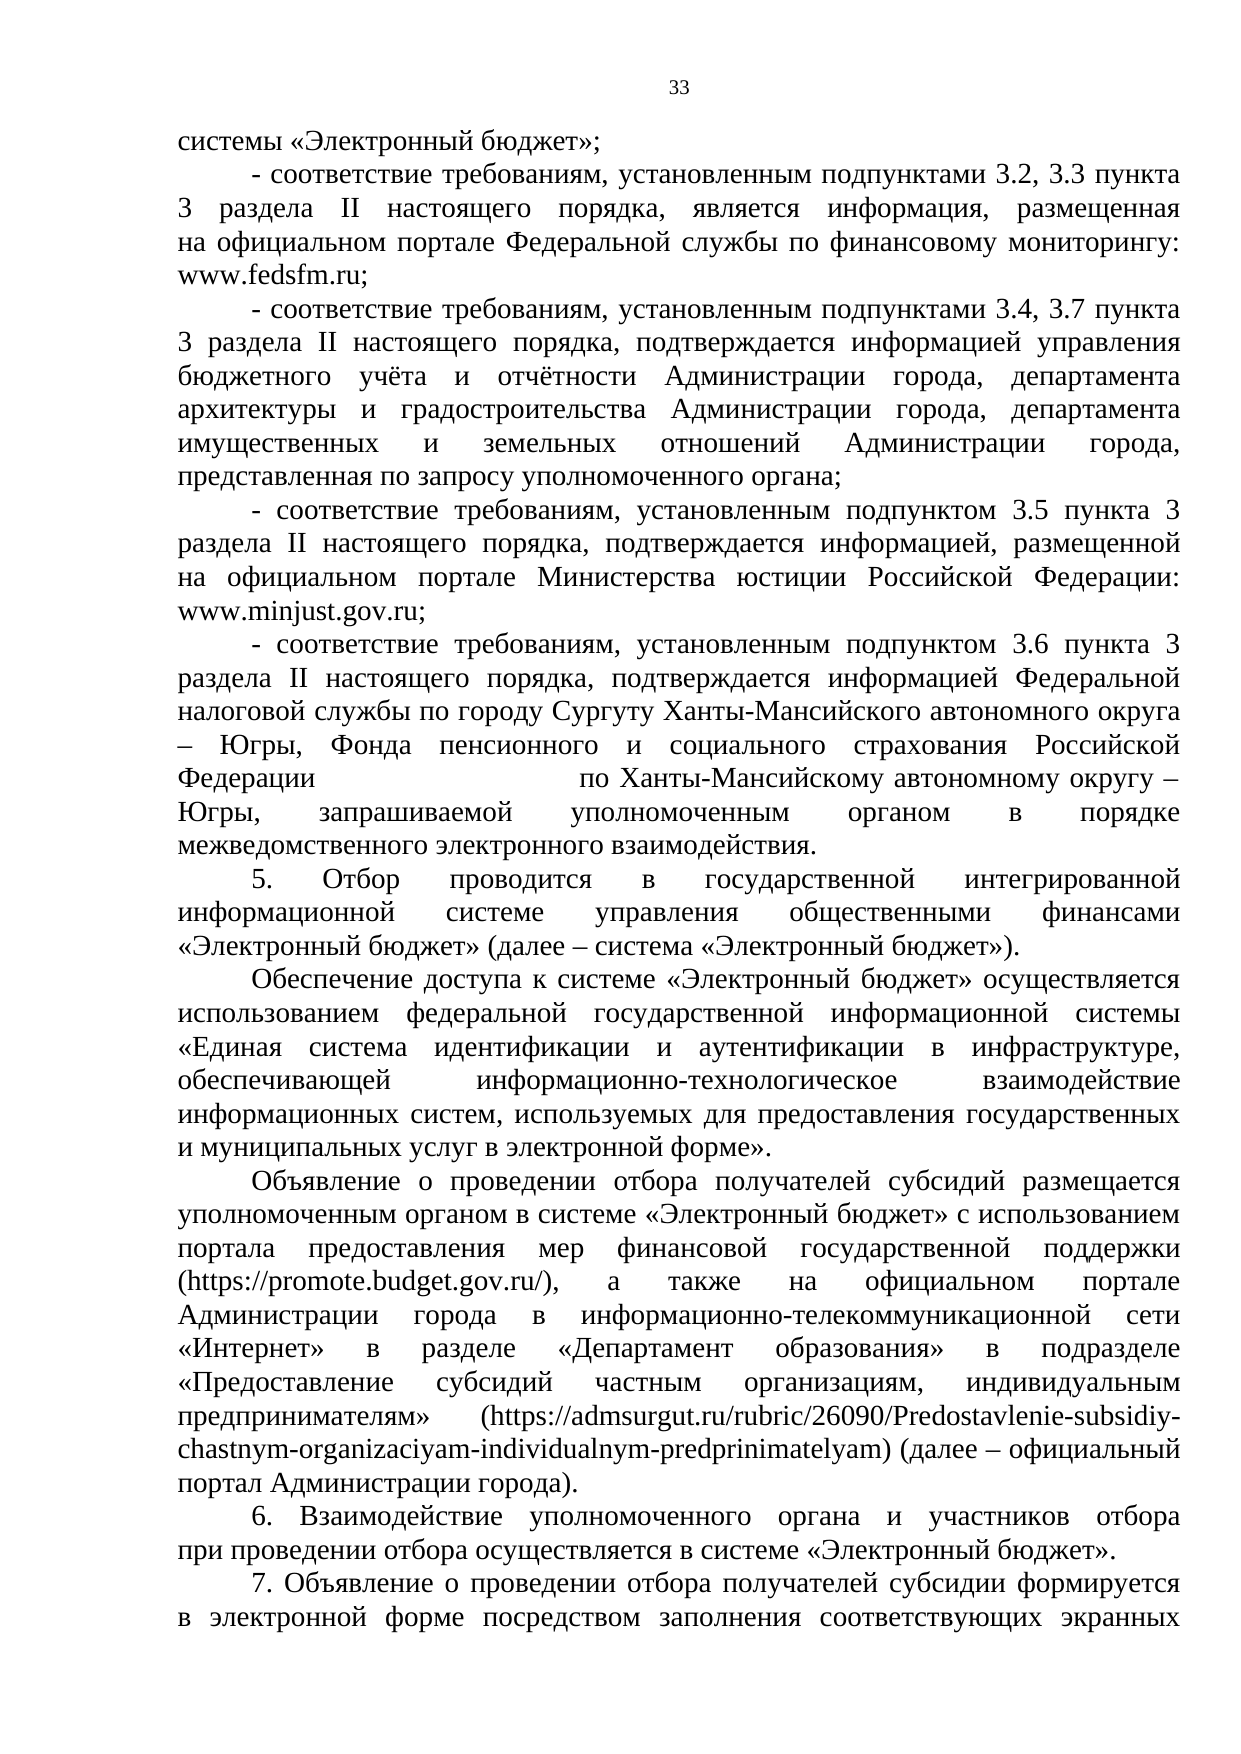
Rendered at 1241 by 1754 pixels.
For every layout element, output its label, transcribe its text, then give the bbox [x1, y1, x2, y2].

text - соответствие требованиям, установленным подпунктом 3.6 пункта 3 раздела II настоящего порядка, подтверждается информацией Федеральной налоговой службы по городу Сургуту Ханты-Мансийского автономного округа – Югры, Фонда пенсионного и социального страхования Российской Федерации по Ханты-Мансийскому автономному округу – Югры, запрашиваемой уполномоченным органом в порядке межведомственного электронного взаимодействия. [177, 626, 1181, 861]
text 5. Отбор проводится в государственной интегрированной информационной системе управления общественными финансами «Электронный бюджет» (далее – система «Электронный бюджет»). [177, 861, 1181, 962]
text Объявление о проведении отбора получателей субсидий размещается уполномоченным органом в системе «Электронный бюджет» с использованием портала предоставления мер финансовой государственной поддержки (https://promote.budget.gov.ru/), а также на официальном портале Администрации города в информационно-телекоммуникационной сети «Интернет» в разделе «Департамент образования» в подразделе «Предоставление субсидий частным организациям, индивидуальным предпринимателям» (https://admsurgut.ru/rubric/26090/Predostavlenie-subsidiy-chastnym-organizaciyam-individualnym-predprinimatelyam) (далее – официальный портал Администрации города). [177, 1163, 1181, 1498]
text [177, 1565, 1181, 1632]
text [177, 123, 1181, 157]
text - соответствие требованиям, установленным подпунктами 3.2, 3.3 пункта 3 раздела II настоящего порядка, является информация, размещенная на официальном портале Федеральной службы по финансовому мониторингу: www.fedsfm.ru; [177, 157, 1181, 291]
text 6. Взаимодействие уполномоченного органа и участников отбора при проведении отбора осуществляется в системе «Электронный бюджет». [177, 1498, 1181, 1565]
text Обеспечение доступа к системе «Электронный бюджет» осуществляется использованием федеральной государственной информационной системы «Единая система идентификации и аутентификации в инфраструктуре, обеспечивающей информационно-технологическое взаимодействие информационных систем, используемых для предоставления государственных и муниципальных услуг в электронной форме». [177, 962, 1181, 1163]
text - соответствие требованиям, установленным подпунктами 3.4, 3.7 пункта 3 раздела II настоящего порядка, подтверждается информацией управления бюджетного учёта и отчётности Администрации города, департамента архитектуры и градостроительства Администрации города, департамента имущественных и земельных отношений Администрации города, представленная по запросу уполномоченного органа; [177, 291, 1181, 492]
text - соответствие требованиям, установленным подпунктом 3.5 пункта 3 раздела II настоящего порядка, подтверждается информацией, размещенной на официальном портале Министерства юстиции Российской Федерации: www.minjust.gov.ru; [177, 492, 1181, 626]
